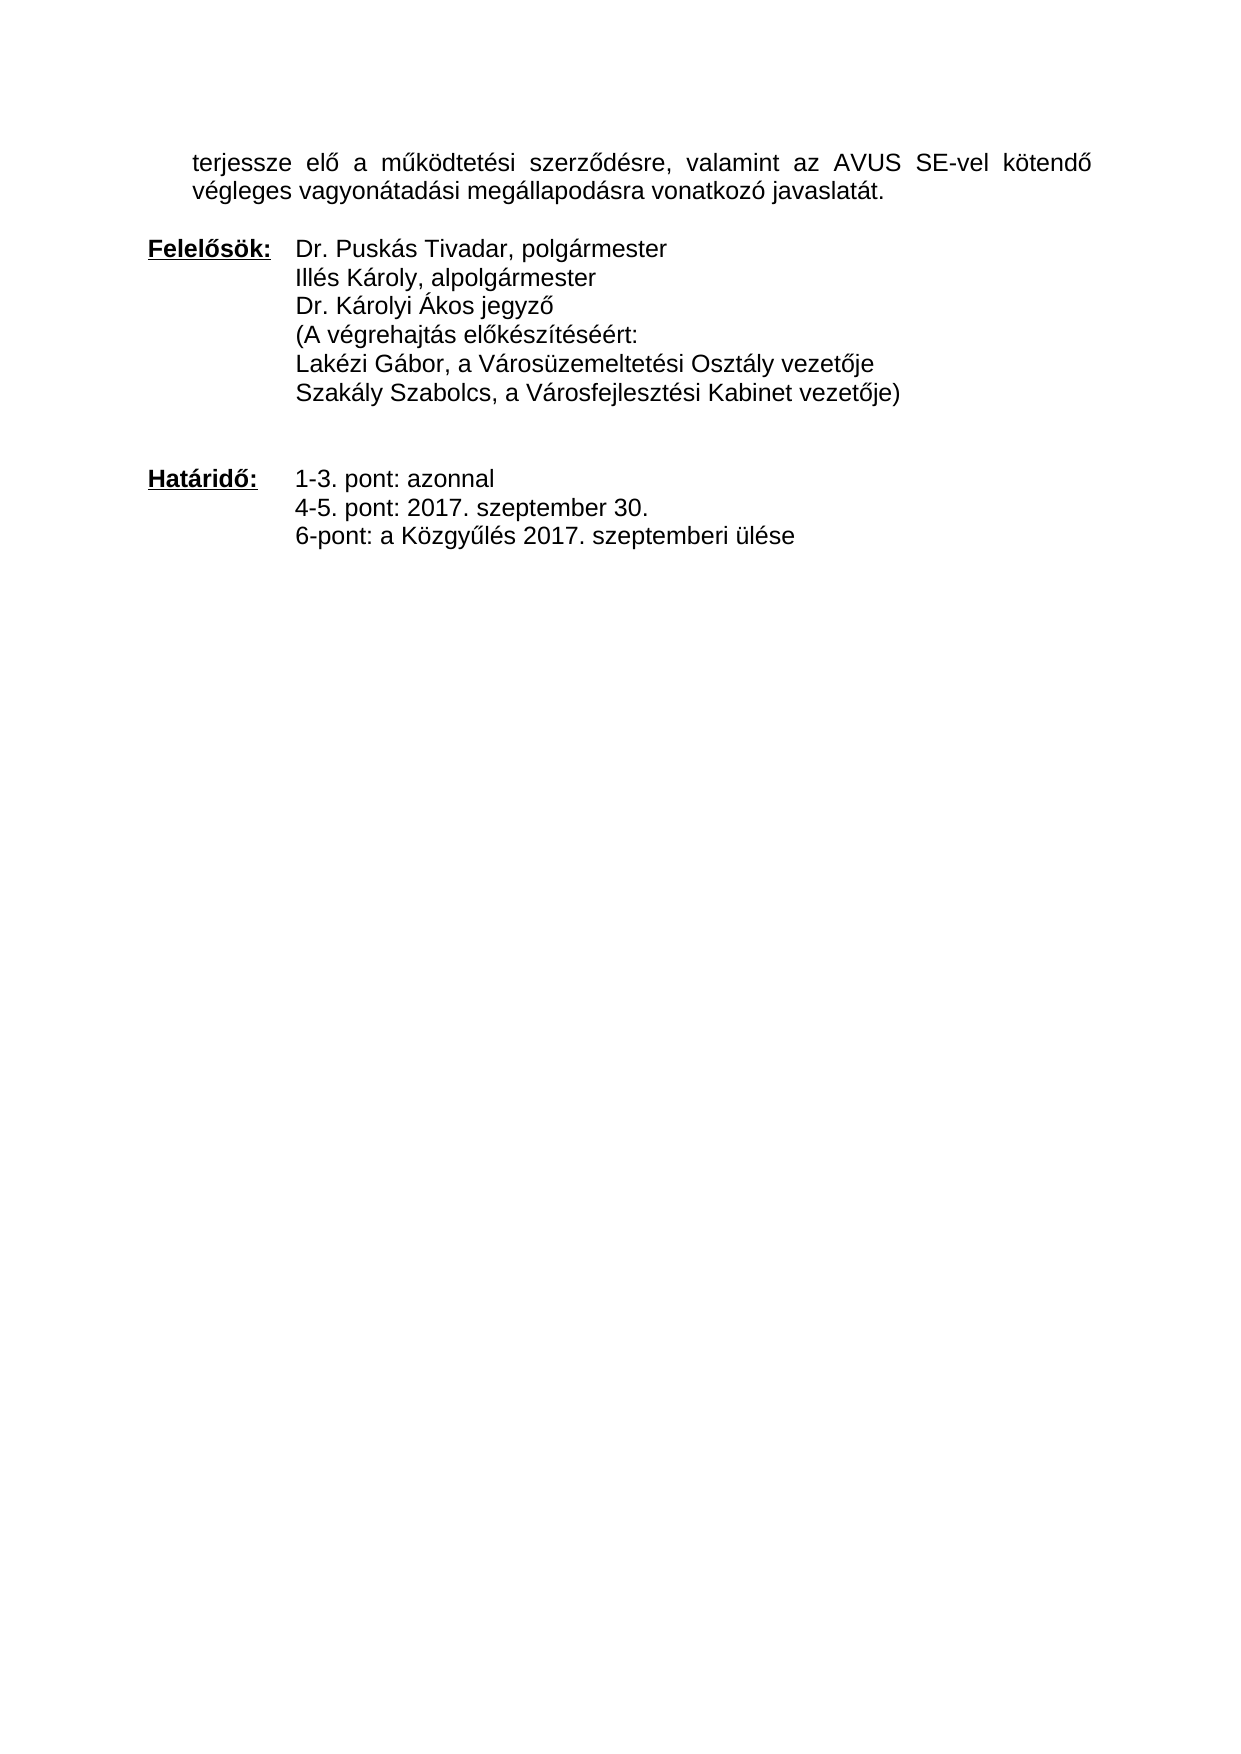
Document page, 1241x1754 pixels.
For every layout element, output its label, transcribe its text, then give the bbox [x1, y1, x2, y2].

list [154, 148, 1093, 205]
text Dr. Károlyi Ákos jegyző [295, 291, 1093, 320]
text 4-5. pont: 2017. szeptember 30. [148, 493, 1093, 521]
text Illés Károly, alpolgármester [294, 263, 1093, 291]
text 6-pont: a Közgyűlés 2017. szeptemberi ülése [148, 521, 1093, 550]
text Lakézi Gábor, a Városüzemeltetési Osztály vezetője [295, 349, 1093, 378]
text Határidő: 1-3. pont: azonnal [148, 464, 1093, 493]
text Felelősök: Dr. Puskás Tivadar, polgármester [148, 234, 1093, 263]
text Szakály Szabolcs, a Városfejlesztési Kabinet vezetője) [295, 378, 1093, 406]
text (A végrehajtás előkészítéséért: [295, 320, 1093, 349]
